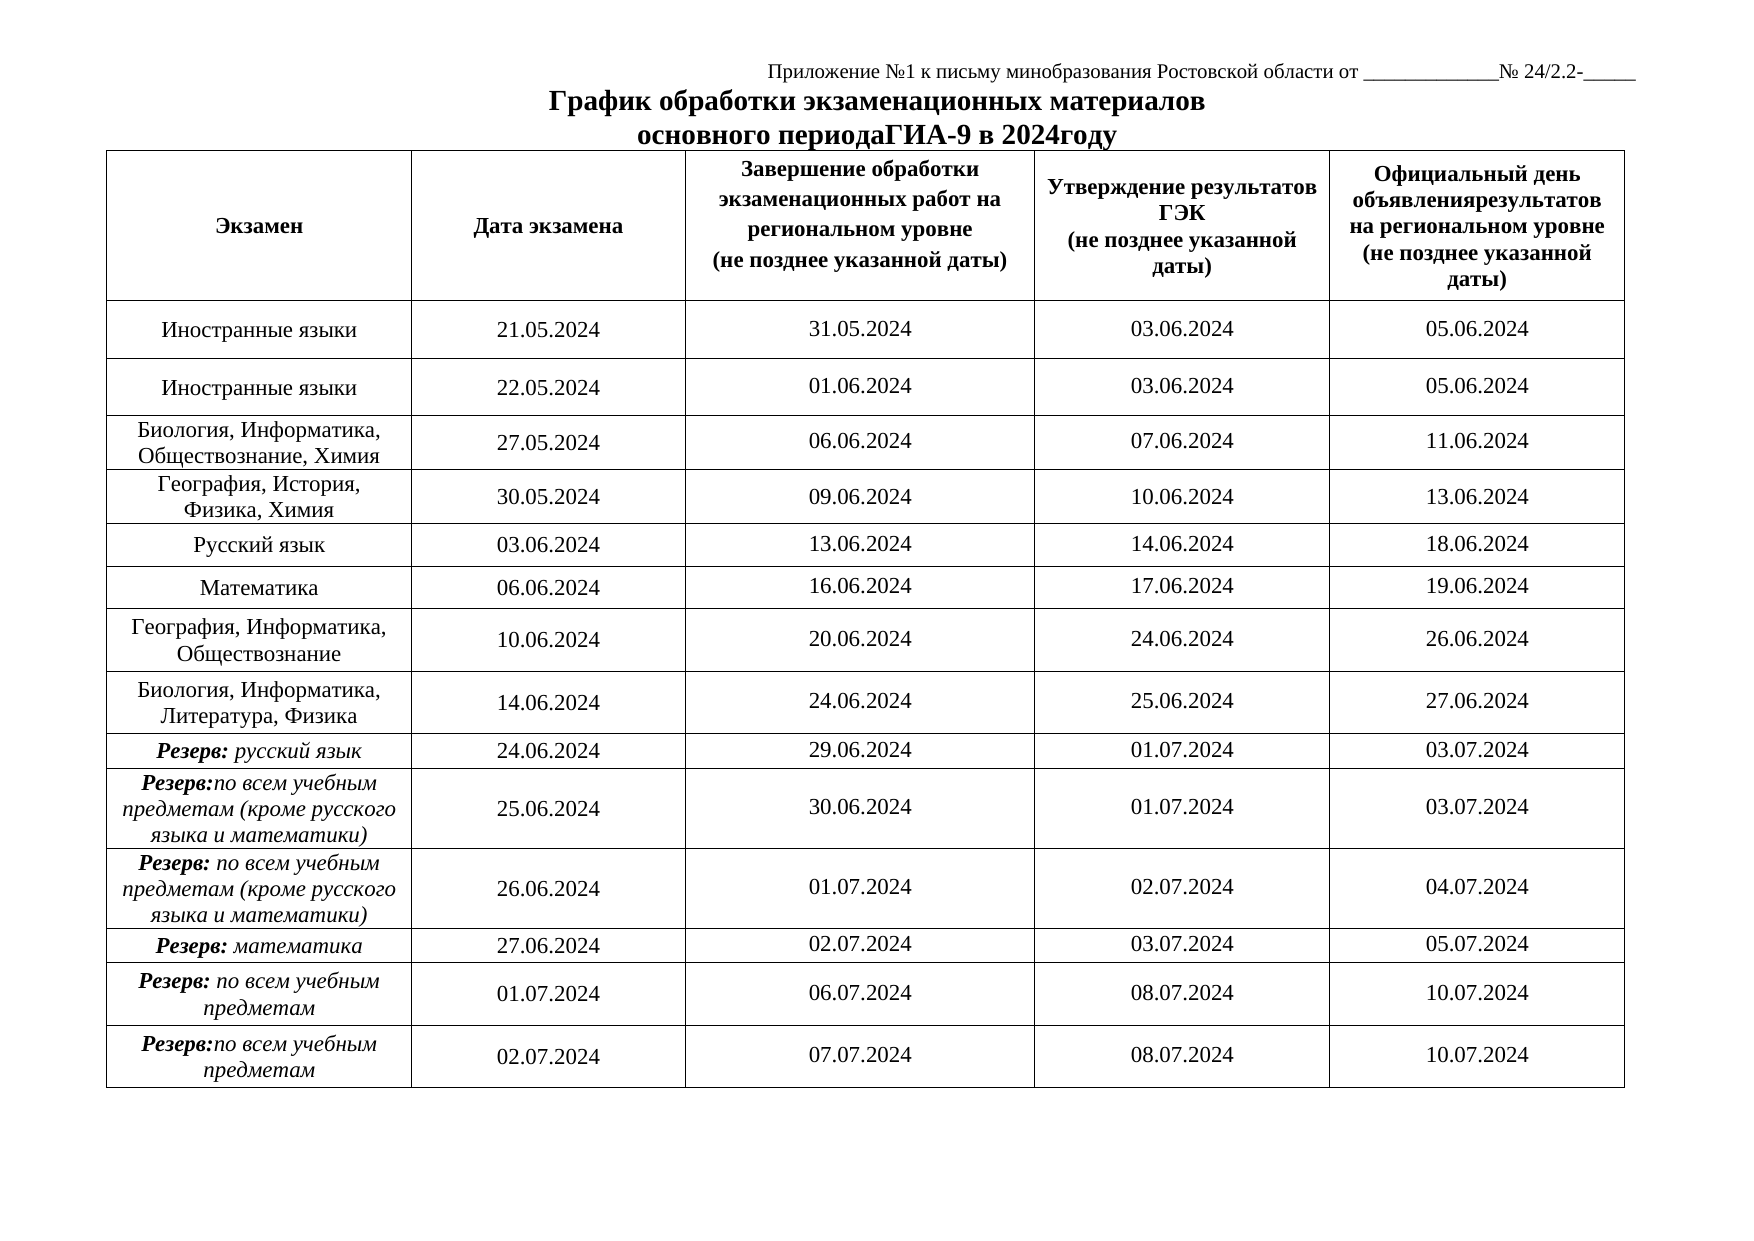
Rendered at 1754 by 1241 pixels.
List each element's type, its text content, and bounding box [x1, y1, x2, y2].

table_header Утверждение результатов ГЭК (не позднее указанной даты) [1035, 151, 1329, 300]
table_cell 07.07.2024 [686, 1026, 1034, 1087]
table_cell 02.07.2024 [412, 1026, 685, 1087]
table_cell 07.06.2024 [1035, 416, 1329, 469]
table_cell 01.06.2024 [686, 359, 1034, 415]
table_cell 14.06.2024 [412, 672, 685, 733]
table_header Экзамен [107, 151, 411, 300]
table_cell 17.06.2024 [1035, 567, 1329, 608]
table_cell 30.06.2024 [686, 769, 1034, 848]
table_cell 06.07.2024 [686, 963, 1034, 1024]
table_cell 01.07.2024 [686, 849, 1034, 928]
table_cell 18.06.2024 [1330, 524, 1624, 566]
table_cell 24.06.2024 [412, 734, 685, 768]
table_cell 19.06.2024 [1330, 567, 1624, 608]
table_cell 02.07.2024 [1035, 849, 1329, 928]
table_cell 14.06.2024 [1035, 524, 1329, 566]
table_header Дата экзамена [412, 151, 685, 300]
table_cell Иностранные языки [107, 301, 411, 358]
table_cell 06.06.2024 [412, 567, 685, 608]
table_cell 10.06.2024 [1035, 470, 1329, 523]
table_cell 10.07.2024 [1330, 963, 1624, 1024]
text График обработки экзаменационных материалов [118, 83, 1636, 117]
table_cell 10.07.2024 [1330, 1026, 1624, 1087]
table_cell 03.06.2024 [1035, 359, 1329, 415]
table_cell 06.06.2024 [686, 416, 1034, 469]
table_cell Резерв: русский язык [107, 734, 411, 768]
table_cell Математика [107, 567, 411, 608]
table_cell География, Информатика, Обществознание [107, 609, 411, 671]
table_cell Резерв: по всем учебным предметам (кроме русского языка и математики) [107, 849, 411, 928]
table_cell 29.06.2024 [686, 734, 1034, 768]
table_cell 09.06.2024 [686, 470, 1034, 523]
text Приложение №1 к письму минобразования Ростовской области от _____________№ 24/2.2-_____ [118, 59, 1636, 83]
table_cell 05.07.2024 [1330, 929, 1624, 962]
table_cell Резерв:по всем учебным предметам [107, 1026, 411, 1087]
table_cell 21.05.2024 [412, 301, 685, 358]
table_cell 08.07.2024 [1035, 1026, 1329, 1087]
table_cell 27.06.2024 [1330, 672, 1624, 733]
table_cell 04.07.2024 [1330, 849, 1624, 928]
table_cell Резерв: по всем учебным предметам [107, 963, 411, 1024]
table_cell 20.06.2024 [686, 609, 1034, 671]
table_cell Русский язык [107, 524, 411, 566]
table_cell Биология, Информатика, Обществознание, Химия [107, 416, 411, 469]
table_cell 24.06.2024 [686, 672, 1034, 733]
table_header Завершение обработки экзаменационных работ на региональном уровне (не позднее указанной даты) [686, 151, 1034, 300]
table_cell 13.06.2024 [1330, 470, 1624, 523]
table_cell 30.05.2024 [412, 470, 685, 523]
table_cell 26.06.2024 [1330, 609, 1624, 671]
table_cell 03.07.2024 [1330, 734, 1624, 768]
table_cell 31.05.2024 [686, 301, 1034, 358]
table_cell 03.06.2024 [412, 524, 685, 566]
table_cell 27.06.2024 [412, 929, 685, 962]
table_cell 16.06.2024 [686, 567, 1034, 608]
table_cell Иностранные языки [107, 359, 411, 415]
table_cell 01.07.2024 [1035, 734, 1329, 768]
table_cell 22.05.2024 [412, 359, 685, 415]
table_cell 25.06.2024 [1035, 672, 1329, 733]
table_cell 11.06.2024 [1330, 416, 1624, 469]
table_cell Биология, Информатика, Литература, Физика [107, 672, 411, 733]
text основного периодаГИА-9 в 2024году [118, 117, 1636, 150]
table_cell 26.06.2024 [412, 849, 685, 928]
table_cell 27.05.2024 [412, 416, 685, 469]
table_cell 03.06.2024 [1035, 301, 1329, 358]
table_cell География, История, Физика, Химия [107, 470, 411, 523]
table_cell 13.06.2024 [686, 524, 1034, 566]
table_header Официальный день объявлениярезультатов на региональном уровне (не позднее указанной даты) [1330, 151, 1624, 300]
table_cell 03.07.2024 [1035, 929, 1329, 962]
table_cell Резерв: математика [107, 929, 411, 962]
table_cell 05.06.2024 [1330, 301, 1624, 358]
table_cell 25.06.2024 [412, 769, 685, 848]
table_cell 05.06.2024 [1330, 359, 1624, 415]
table_cell 02.07.2024 [686, 929, 1034, 962]
table_cell 10.06.2024 [412, 609, 685, 671]
table_cell 01.07.2024 [1035, 769, 1329, 848]
table_cell 24.06.2024 [1035, 609, 1329, 671]
table_cell 01.07.2024 [412, 963, 685, 1024]
table_cell 08.07.2024 [1035, 963, 1329, 1024]
table_cell Резерв:по всем учебным предметам (кроме русского языка и математики) [107, 769, 411, 848]
table_cell 03.07.2024 [1330, 769, 1624, 848]
